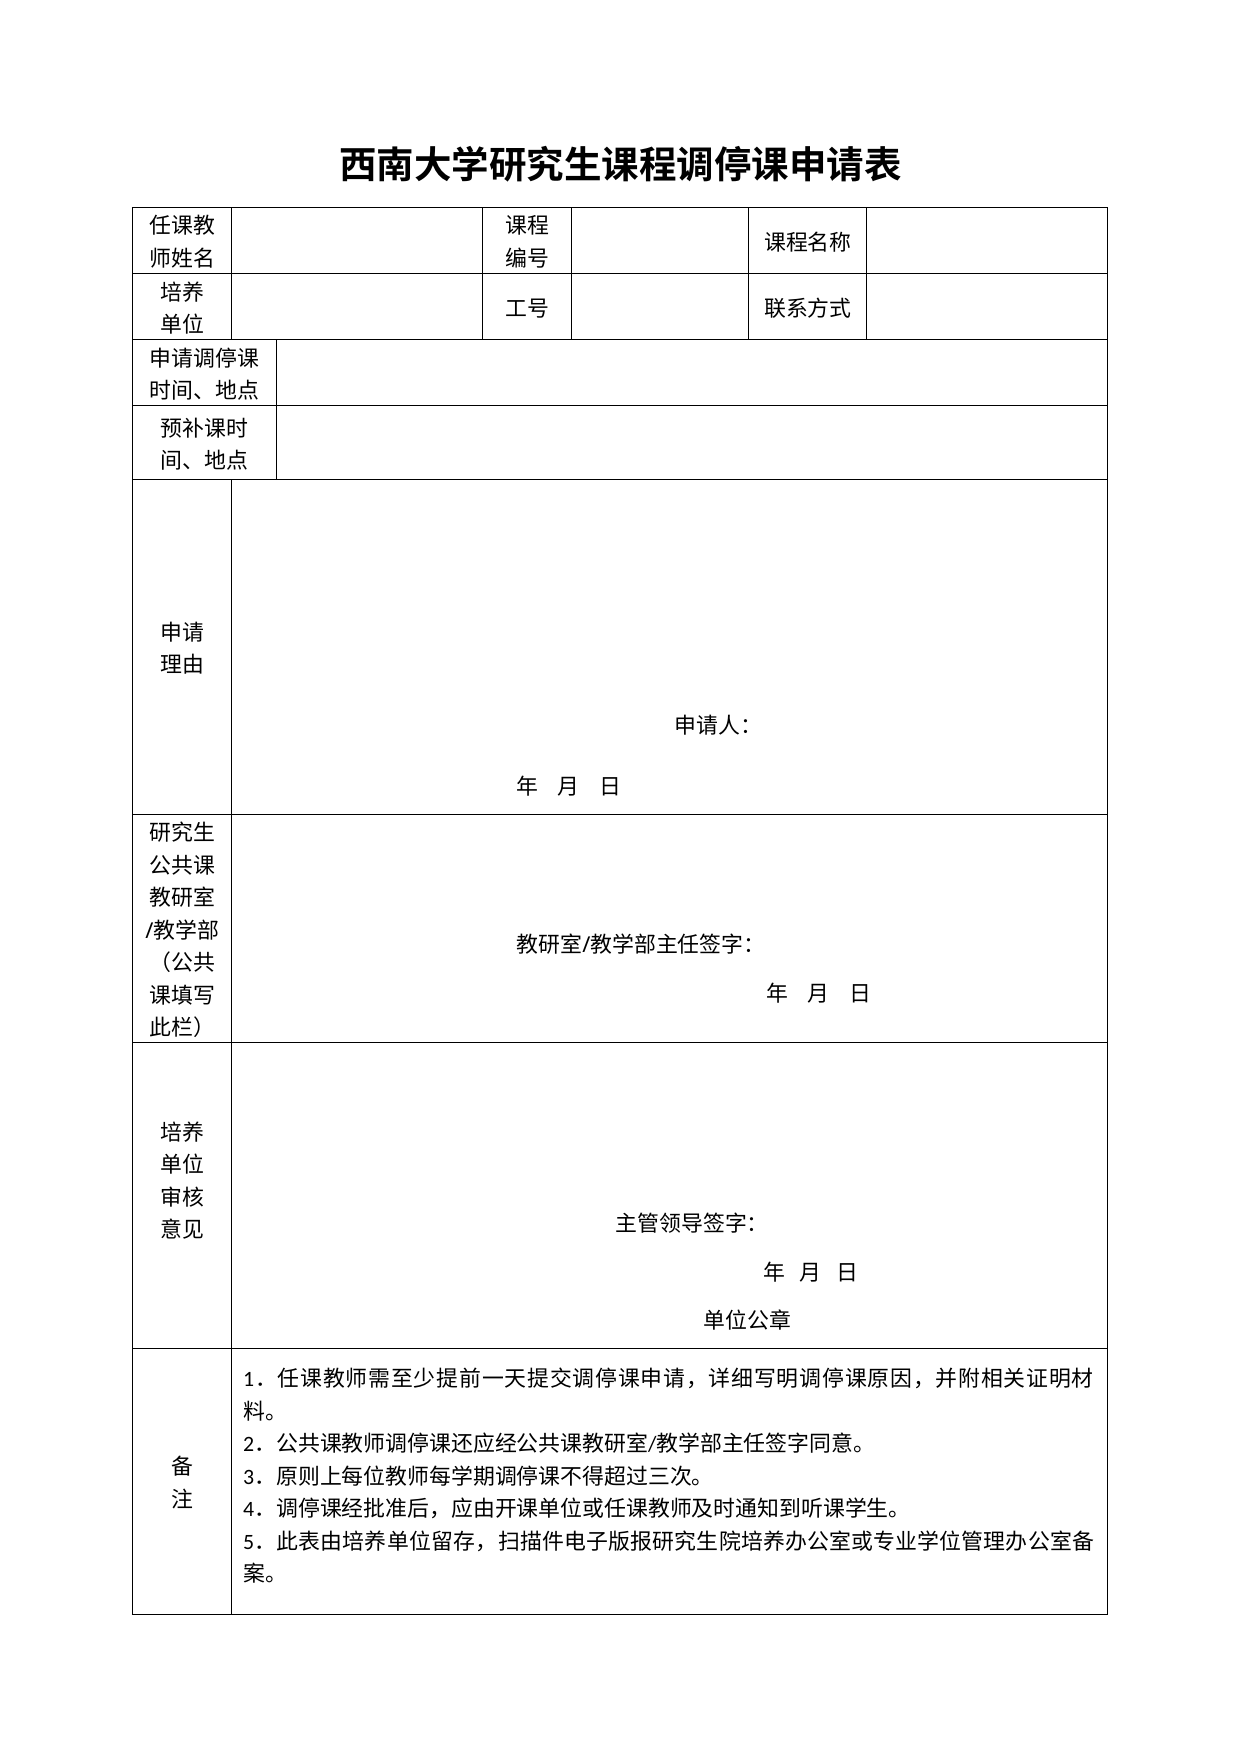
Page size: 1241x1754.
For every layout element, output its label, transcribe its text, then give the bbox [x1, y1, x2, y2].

table_cell 申请 理由 [133, 480, 231, 814]
table_cell 教研室/教学部主任签字： 年 月 日 [232, 815, 1107, 1042]
table_cell 研究生公共课教研室 /教学部 （公共课填写此栏） [133, 815, 231, 1042]
table_header [232, 208, 482, 273]
table_header [867, 208, 1107, 273]
table_cell 申请调停课时间、地点 [133, 340, 276, 405]
table_cell [277, 340, 1107, 405]
table_cell 备 注 [133, 1349, 231, 1614]
table_cell 1．任课教师需至少提前一天提交调停课申请，详细写明调停课原因，并附相关证明材料。 2．公共课教师调停课还应经公共课教研室/教学部主任签字同意。 3．原则上每位教师每学期调停课不得超过三次。 4．调停课经批准后，应由开课单位或任课教师及时通知到听课学生。 5．此表由培养单位留存，扫描件电子版报研究生院培养办公室或专业学位管理办公室备案。 [232, 1349, 1107, 1614]
table_cell 联系方式 [749, 274, 866, 339]
table_cell 培养 单位 [133, 274, 231, 339]
table_header [572, 208, 748, 273]
table_cell [277, 406, 1107, 479]
table_header 课程名称 [749, 208, 866, 273]
table_cell [232, 274, 482, 339]
table_cell 预补课时间、地点 [133, 406, 276, 479]
text 西南大学研究生课程调停课申请表 [187, 129, 1053, 194]
table_header 课程 编号 [483, 208, 571, 273]
table_cell [867, 274, 1107, 339]
table_header 任课教师姓名 [133, 208, 231, 273]
table_cell 工号 [483, 274, 571, 339]
table_cell 主管领导签字： 年 月 日 单位公章 [232, 1043, 1107, 1347]
table_cell 申请人： 年 月 日 [232, 480, 1107, 814]
table_cell [572, 274, 748, 339]
table_cell 培养 单位 审核 意见 [133, 1043, 231, 1347]
